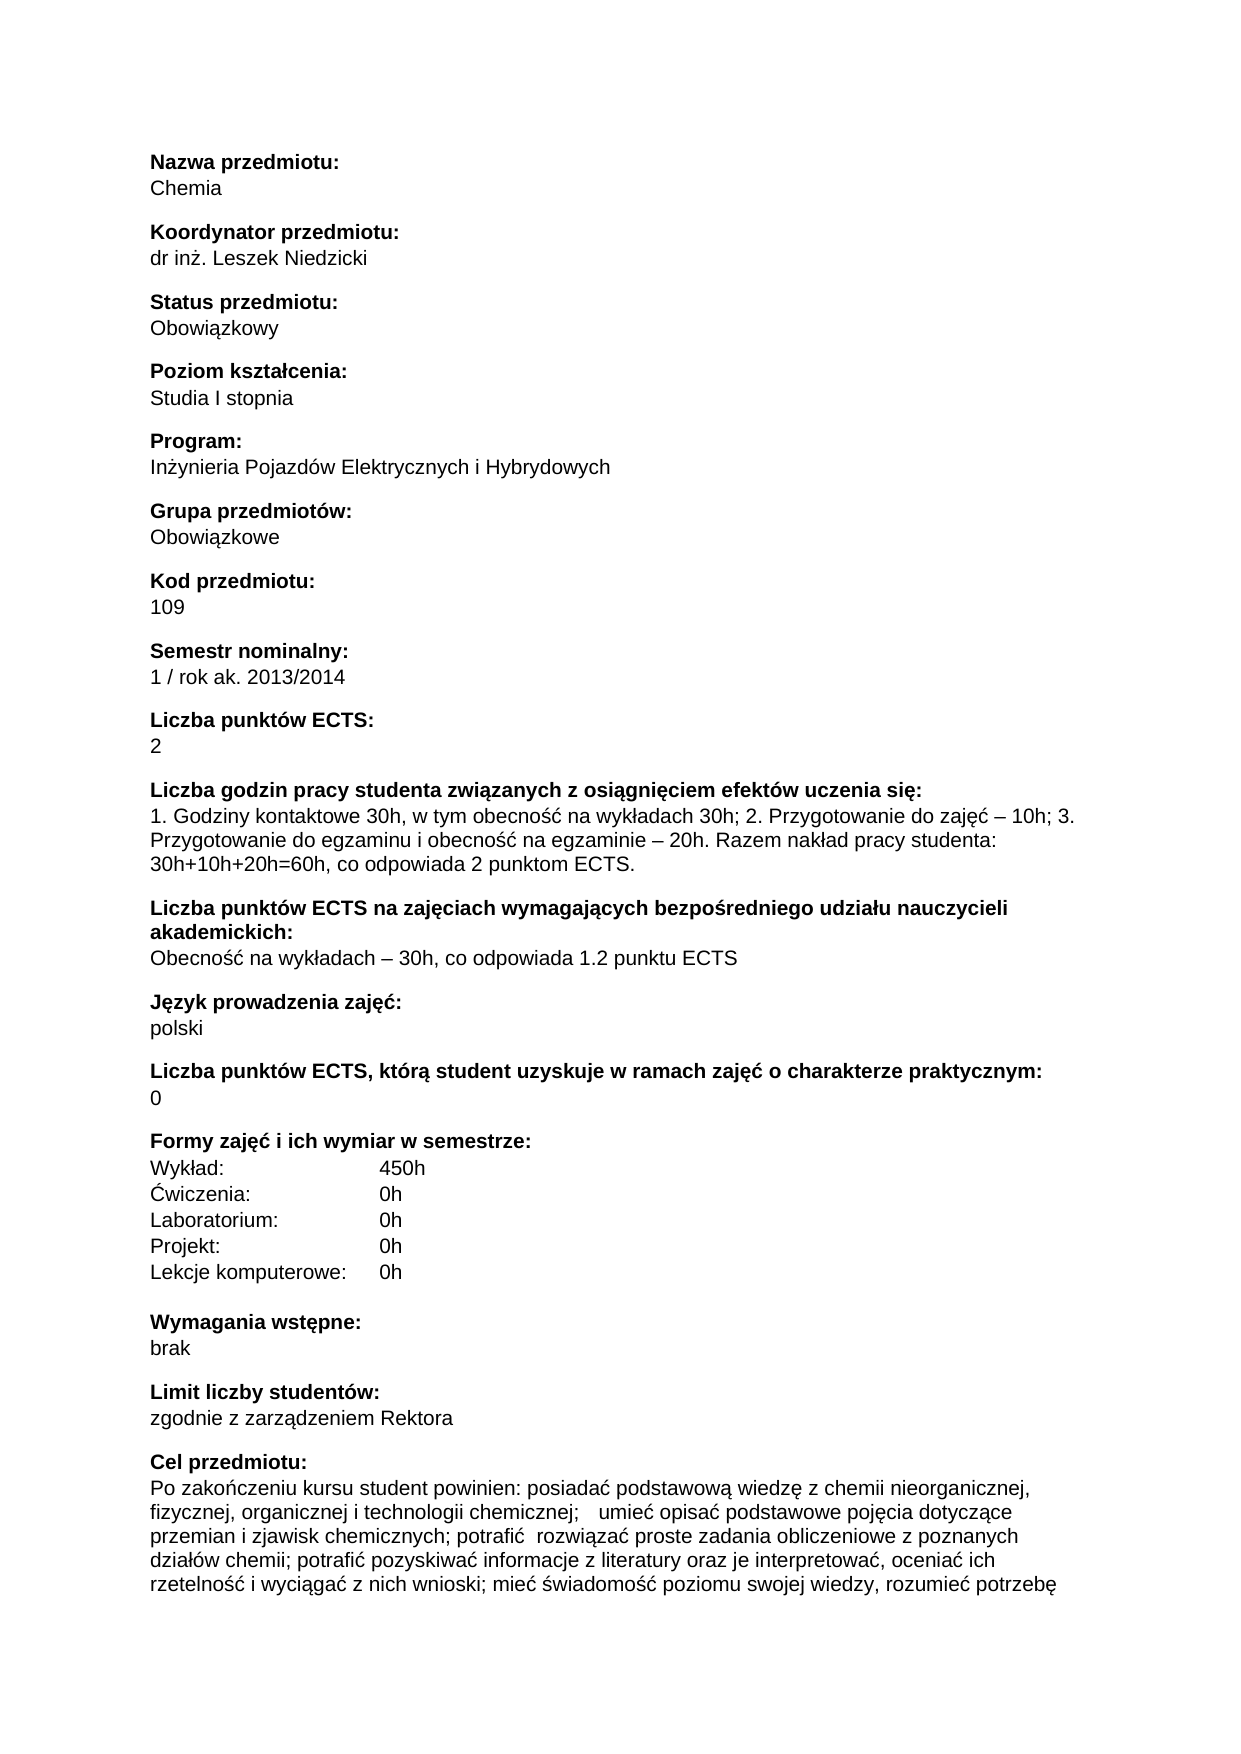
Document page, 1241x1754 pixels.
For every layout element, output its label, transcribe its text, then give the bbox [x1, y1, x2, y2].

text dr inż. Leszek Niedzicki [150, 246, 1090, 270]
text Nazwa przedmiotu: [150, 150, 1090, 174]
text Liczba godzin pracy studenta związanych z osiągnięciem efektów uczenia się: [150, 778, 1090, 802]
text Cel przedmiotu: [150, 1449, 1090, 1473]
table_cell 0h [369, 1206, 597, 1232]
text 0 [150, 1085, 1090, 1109]
text 109 [150, 595, 1090, 619]
text Koordynator przedmiotu: [150, 220, 1090, 244]
text Formy zajęć i ich wymiar w semestrze: [150, 1129, 1090, 1153]
text Język prowadzenia zajęć: [150, 989, 1090, 1013]
text Status przedmiotu: [150, 289, 1090, 313]
table_cell Projekt: [140, 1234, 367, 1258]
text 1 / rok ak. 2013/2014 [150, 664, 1090, 688]
text Grupa przedmiotów: [150, 499, 1090, 523]
table_cell 0h [369, 1258, 597, 1284]
table_cell 0h [369, 1232, 597, 1258]
text Liczba punktów ECTS, którą student uzyskuje w ramach zajęć o charakterze praktycznym: [150, 1059, 1090, 1083]
table_cell Ćwiczenia: [140, 1182, 367, 1206]
text Limit liczby studentów: [150, 1380, 1090, 1404]
text Wymagania wstępne: [150, 1310, 1090, 1334]
table_cell 0h [369, 1180, 597, 1206]
text Chemia [150, 176, 1090, 200]
text Obowiązkowe [150, 525, 1090, 549]
table_cell Laboratorium: [140, 1208, 367, 1232]
text Liczba punktów ECTS: [150, 708, 1090, 732]
text Program: [150, 429, 1090, 453]
text 1. Godziny kontaktowe 30h, w tym obecność na wykładach 30h; 2. Przygotowanie do zajęć – 10h; 3. Przygotowanie do egzaminu i obecność na egzaminie – 20h. Razem nakład pracy studenta: 30h+10h+20h=60h, co odpowiada 2 punktom ECTS. [150, 804, 1090, 876]
text Poziom kształcenia: [150, 359, 1090, 383]
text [150, 1476, 1090, 1595]
table_header Wykład: [140, 1156, 367, 1180]
text polski [150, 1016, 1090, 1039]
text brak [150, 1336, 1090, 1360]
table_cell Lekcje komputerowe: [140, 1260, 367, 1284]
text 2 [150, 734, 1090, 758]
text Studia I stopnia [150, 385, 1090, 409]
table_header 450h [369, 1156, 597, 1180]
text Obowiązkowy [150, 316, 1090, 339]
text Liczba punktów ECTS na zajęciach wymagających bezpośredniego udziału nauczycieli akademickich: [150, 896, 1090, 944]
text Kod przedmiotu: [150, 569, 1090, 593]
text zgodnie z zarządzeniem Rektora [150, 1406, 1090, 1430]
text Semestr nominalny: [150, 638, 1090, 662]
text Inżynieria Pojazdów Elektrycznych i Hybrydowych [150, 455, 1090, 479]
text Obecność na wykładach – 30h, co odpowiada 1.2 punktu ECTS [150, 946, 1090, 970]
